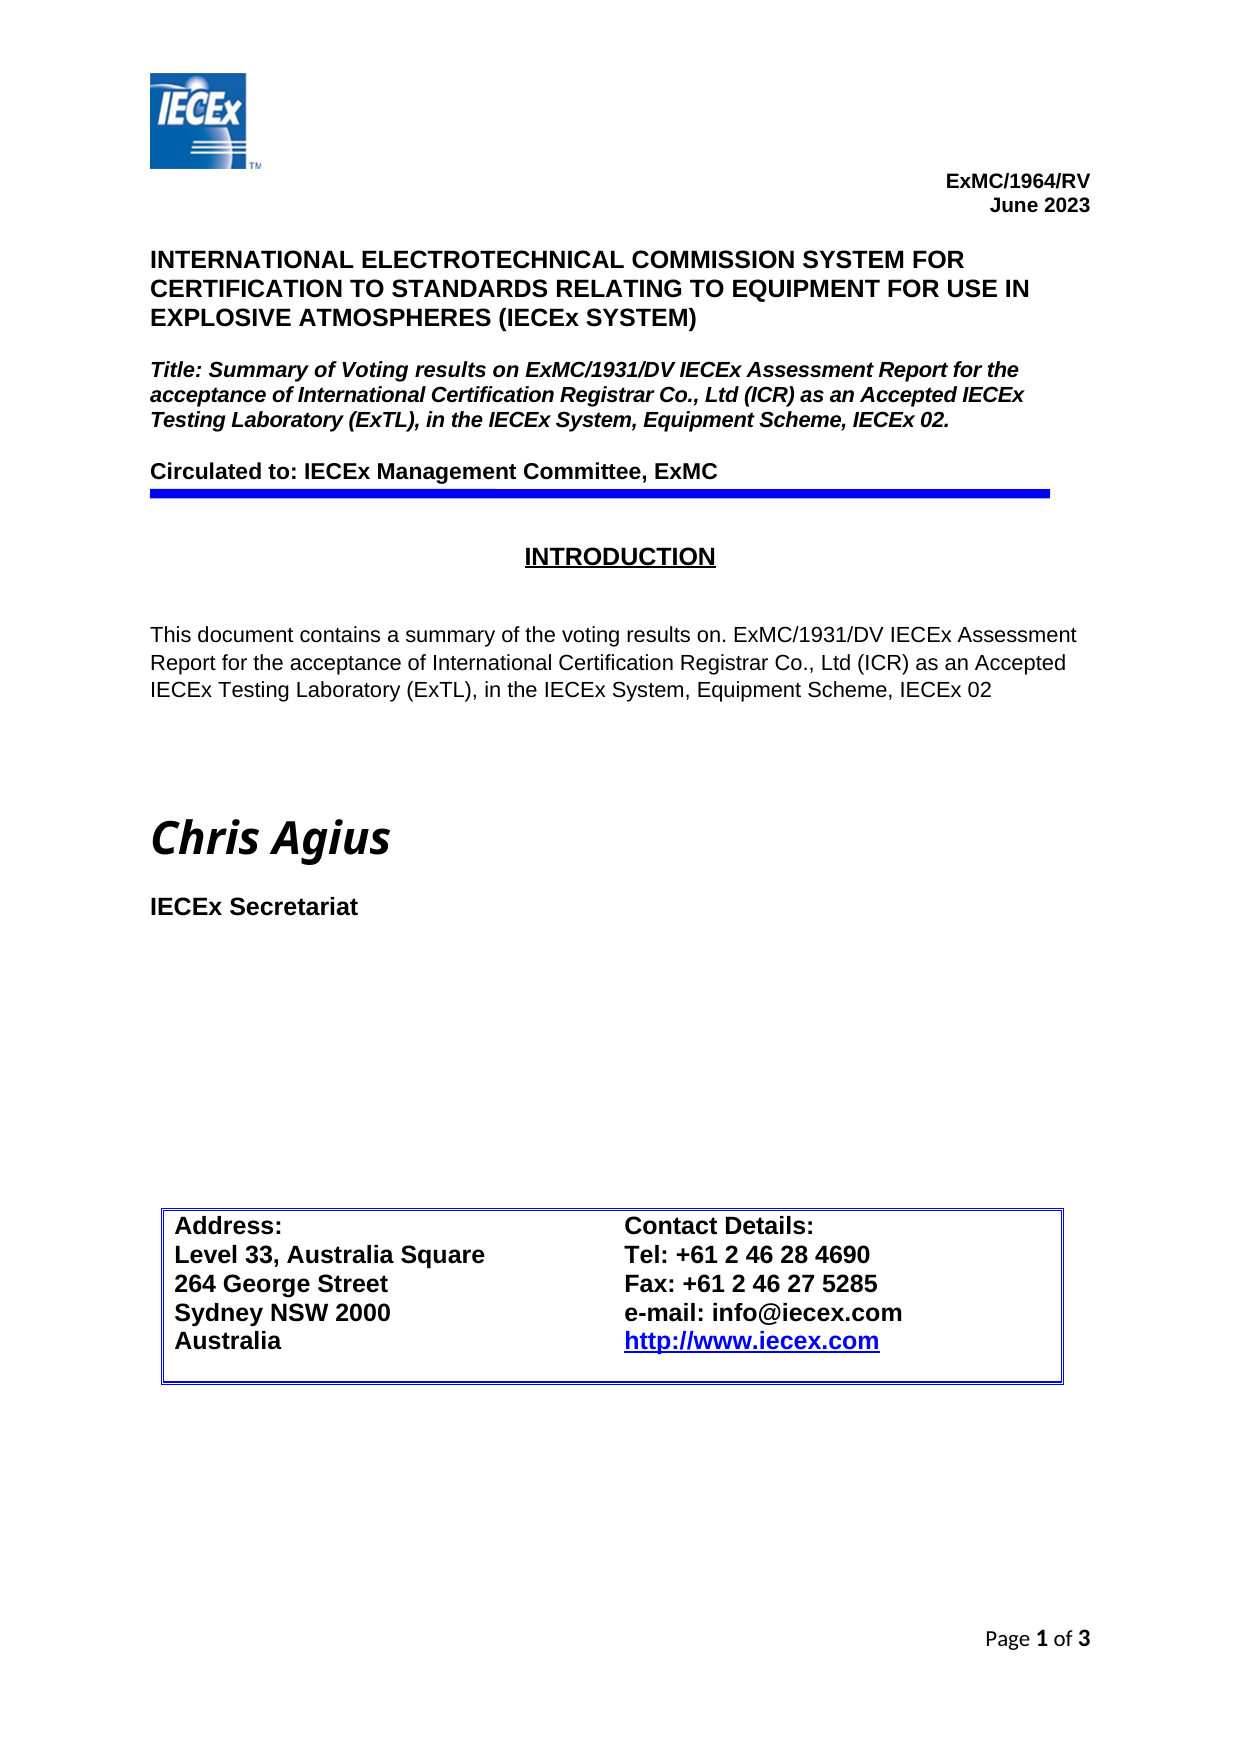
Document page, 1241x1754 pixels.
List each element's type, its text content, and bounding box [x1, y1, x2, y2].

text IECEx Secretariat [150, 892, 1090, 921]
text Chris Agius [150, 806, 1090, 868]
text This document contains a summary of the voting results on. ExMC/1931/DV IECEx Assessment Report for the acceptance of International Certification Registrar Co., Ltd (ICR) as an Accepted IECEx Testing Laboratory (ExTL), in the IECEx System, Equipment Scheme, IECEx 02 [150, 622, 1090, 702]
text Title: Summary of Voting results on ExMC/1931/DV IECEx Assessment Report for the acceptance of International Certification Registrar Co., Ltd (ICR) as an Accepted IECEx Testing Laboratory (ExTL), in the IECEx System, Equipment Scheme, IECEx 02. [150, 357, 1090, 432]
text INTERNATIONAL ELECTROTECHNICAL COMMISSION SYSTEM FOR CERTIFICATION TO STANDARDS RELATING TO EQUIPMENT FOR USE IN EXPLOSIVE ATMOSPHERES (IECEx SYSTEM) [150, 245, 1090, 332]
table_header Contact Details: Tel: +61 2 46 28 4690 Fax: +61 2 46 27 5285 e-mail: info@iecex.com http://www.iecex.com [613, 1211, 1061, 1381]
text Circulated to: IECEx Management Committee, ExMC [150, 458, 1090, 484]
picture [150, 73, 262, 169]
table_header Address: Level 33, Australia Square 264 George Street Sydney NSW 2000 Australia [164, 1211, 613, 1381]
text INTRODUCTION [150, 542, 1090, 570]
